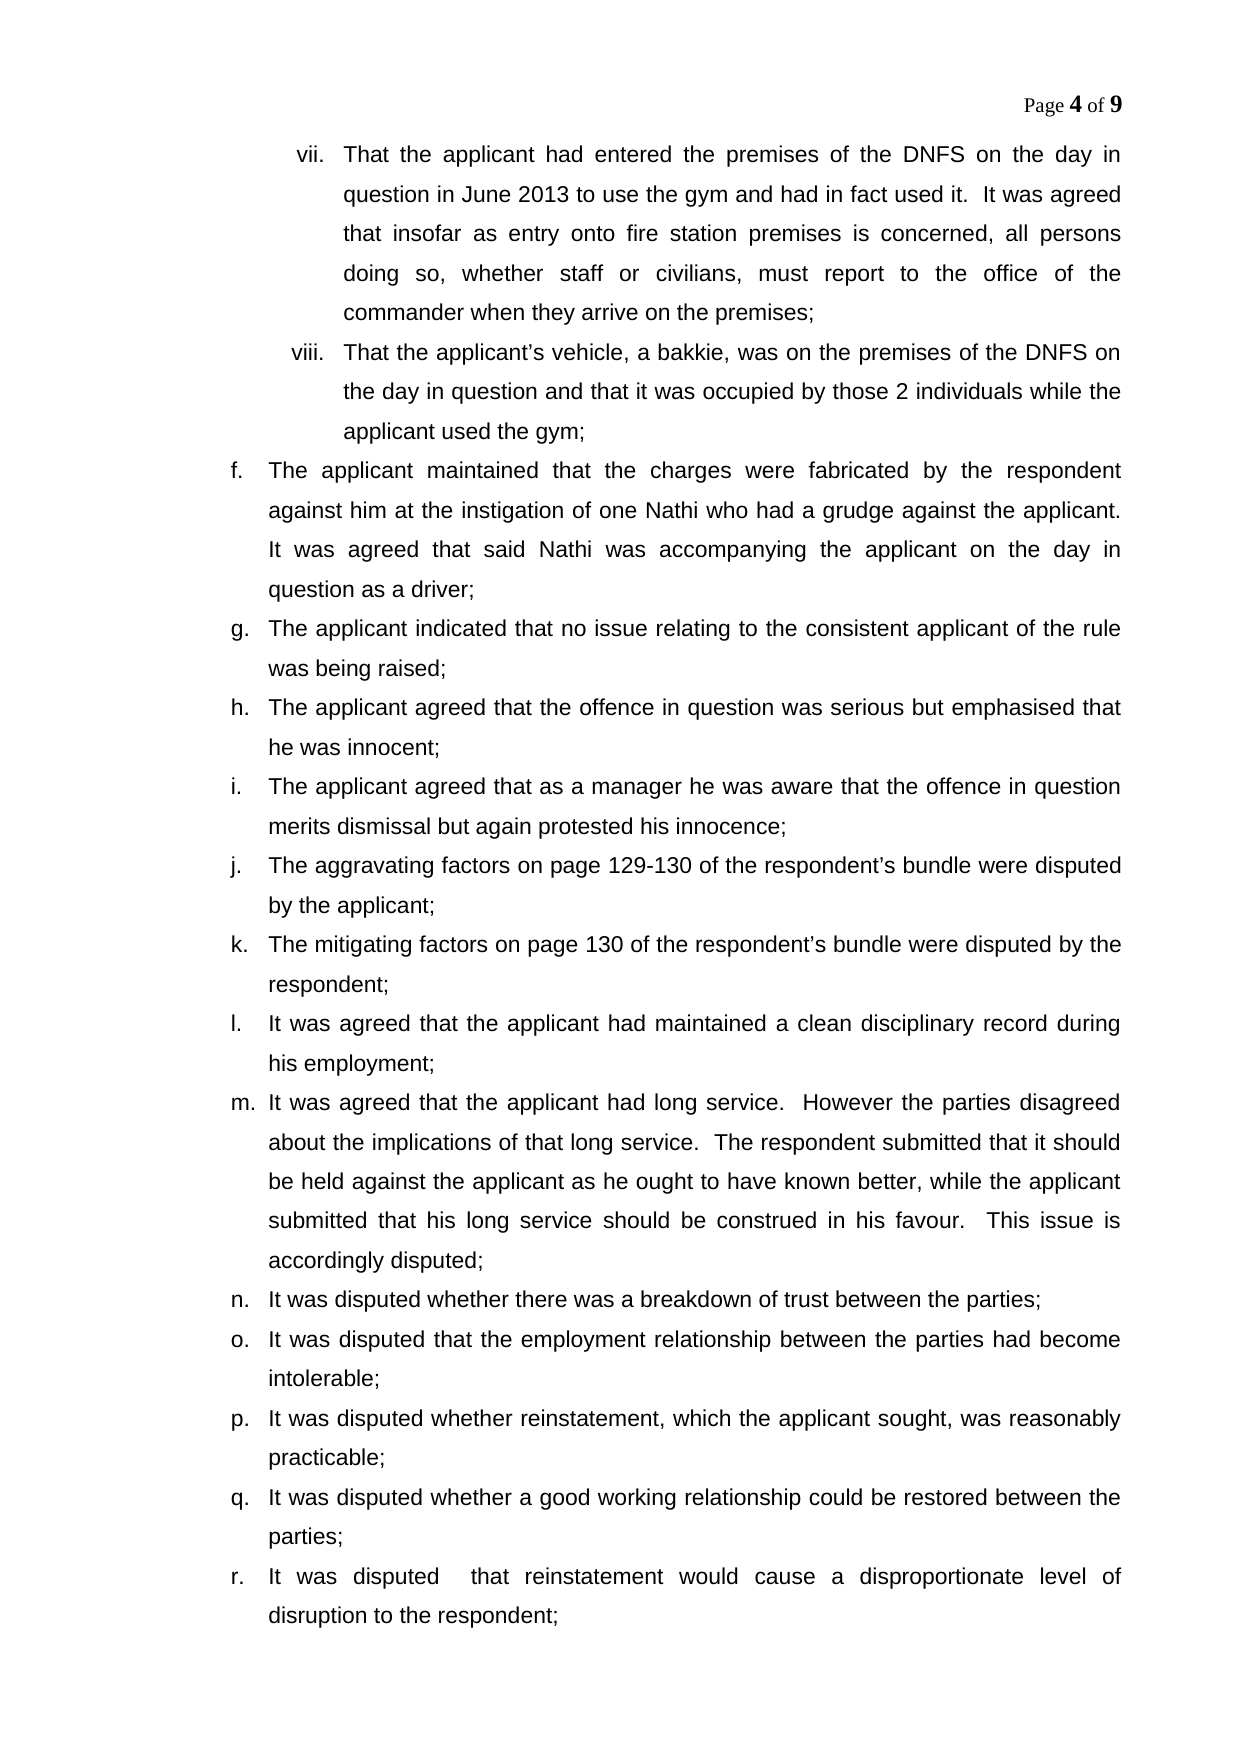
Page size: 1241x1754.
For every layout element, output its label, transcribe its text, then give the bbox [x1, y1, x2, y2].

list The applicant indicated that no issue relating to the consistent applicant of the rule was being raised; [231, 615, 1122, 681]
list It was agreed that the applicant had long service. However the parties disagreed about the implications of that long service. The respondent submitted that it should be held against the applicant as he ought to have known better, while the applicant submitted that his long service should be construed in his favour. This issue is accordingly disputed; [231, 1089, 1122, 1273]
list That the applicant’s vehicle, a bakkie, was on the premises of the DNFS on the day in question and that it was occupied by those 2 individuals while the applicant used the gym; [324, 339, 1122, 444]
list It was disputed whether a good working relationship could be restored between the parties; [231, 1484, 1122, 1549]
list It was disputed whether there was a breakdown of trust between the parties; [231, 1286, 1122, 1313]
list It was agreed that the applicant had maintained a clean disciplinary record during his employment; [231, 1010, 1122, 1076]
list The applicant maintained that the charges were fabricated by the respondent against him at the instigation of one Nathi who had a grudge against the applicant. It was agreed that said Nathi was accompanying the applicant on the day in question as a driver; [231, 457, 1122, 602]
list That the applicant had entered the premises of the DNFS on the day in question in June 2013 to use the gym and had in fact used it. It was agreed that insofar as entry onto fire station premises is concerned, all persons doing so, whether staff or civilians, must report to the office of the commander when they arrive on the premises; [324, 141, 1122, 326]
list The applicant agreed that as a manager he was aware that the offence in question merits dismissal but again protested his innocence; [231, 773, 1122, 839]
list The aggravating factors on page 129-130 of the respondent’s bundle were disputed by the applicant; [231, 852, 1122, 918]
list It was disputed whether reinstatement, which the applicant sought, was reasonably practicable; [231, 1405, 1122, 1471]
list It was disputed that reinstatement would cause a disproportionate level of disruption to the respondent; [231, 1563, 1122, 1628]
list The applicant agreed that the offence in question was serious but emphasised that he was innocent; [231, 694, 1122, 760]
list The mitigating factors on page 130 of the respondent’s bundle were disputed by the respondent; [231, 931, 1122, 997]
list It was disputed that the employment relationship between the parties had become intolerable; [231, 1326, 1122, 1392]
